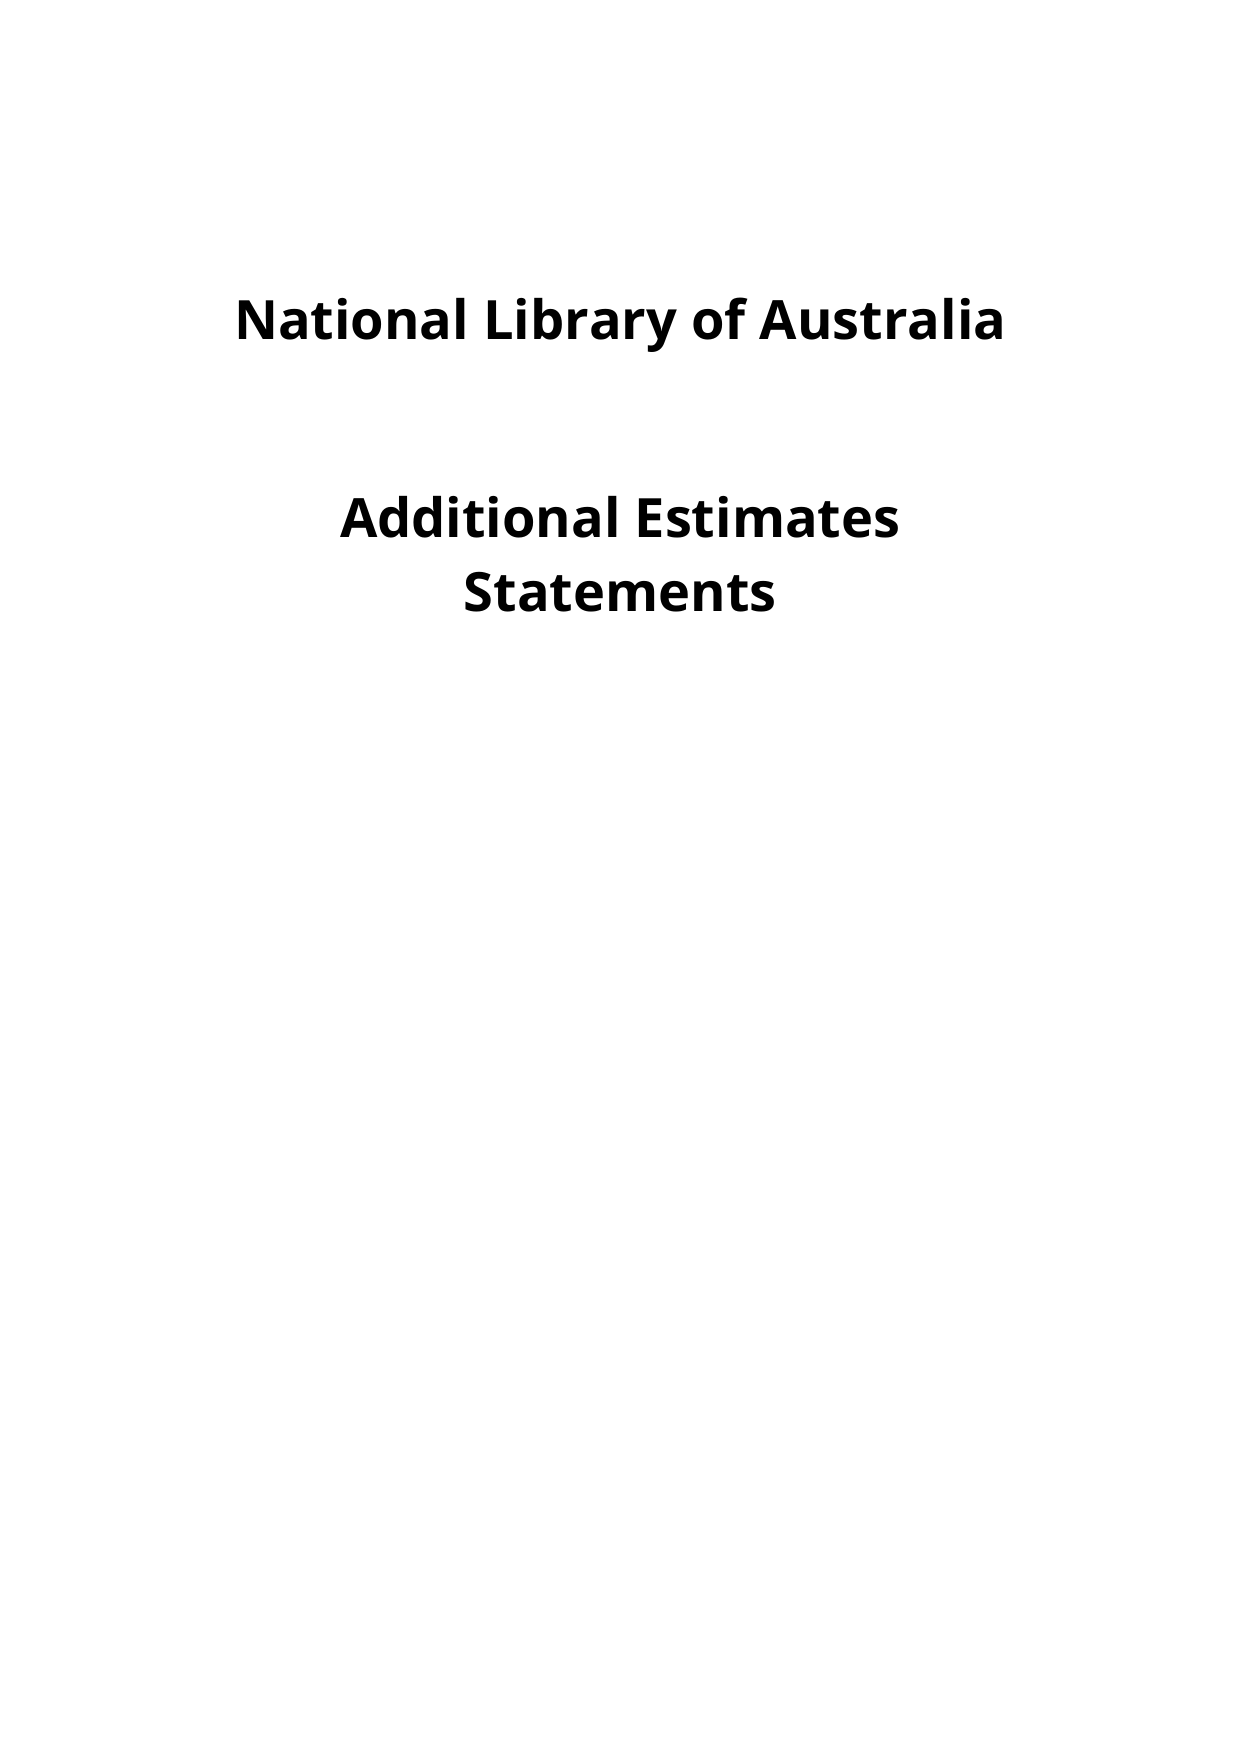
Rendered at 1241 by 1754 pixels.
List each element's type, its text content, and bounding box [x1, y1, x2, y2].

subtitle Additional Estimates Statements [218, 479, 1022, 627]
subtitle National Library of Australia [218, 282, 1022, 356]
